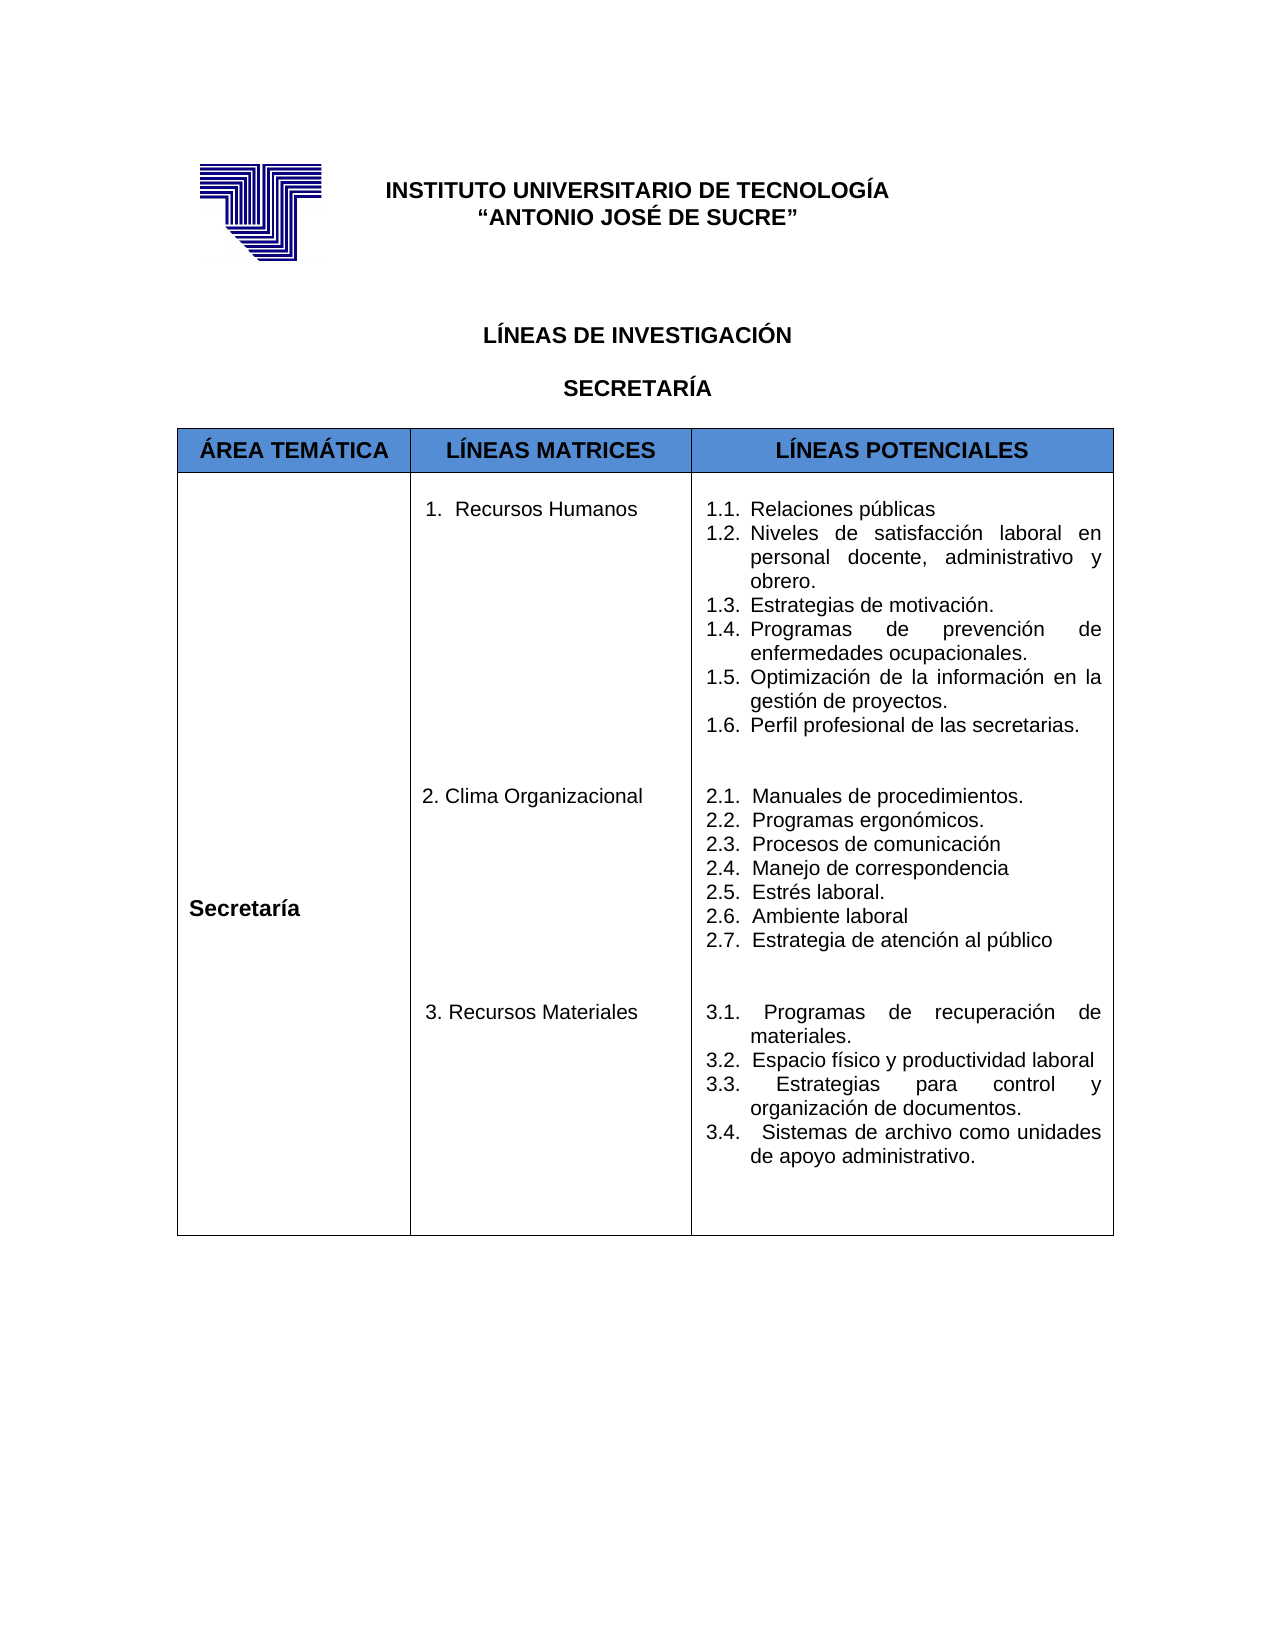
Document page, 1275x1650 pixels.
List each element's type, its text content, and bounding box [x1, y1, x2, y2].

table_cell Relaciones públicas Niveles de satisfacción laboral en personal docente, administrativo y obrero. Estrategias de motivación. Programas de prevención de enfermedades ocupacionales. Optimización de la información en la gestión de proyectos. Perfil profesional de las secretarias. 2.1. Manuales de procedimientos. 2.2. Programas ergonómicos. 2.3. Procesos de comunicación 2.4. Manejo de correspondencia 2.5. Estrés laboral. 2.6. Ambiente laboral 2.7. Estrategia de atención al público 3.1. Programas de recuperación de materiales. 3.2. Espacio físico y productividad laboral 3.3. Estrategias para control y organización de documentos. 3.4. Sistemas de archivo como unidades de apoyo administrativo. [692, 473, 1113, 1235]
table_header ÁREA TEMÁTICA [178, 429, 410, 472]
text SECRETARÍA [177, 375, 1098, 401]
table_header LÍNEAS POTENCIALES [692, 429, 1113, 472]
text “ANTONIO JOSÉ DE SUCRE” [177, 203, 1098, 230]
text INSTITUTO UNIVERSITARIO DE TECNOLOGÍA [177, 177, 1098, 203]
table_header LÍNEAS MATRICES [411, 429, 691, 472]
text LÍNEAS DE INVESTIGACIÓN [177, 322, 1098, 348]
table_cell Secretaría [178, 473, 410, 1235]
table_cell Recursos Humanos 2. Clima Organizacional 3. Recursos Materiales [411, 473, 691, 1235]
picture [200, 164, 322, 177]
picture [200, 230, 322, 261]
